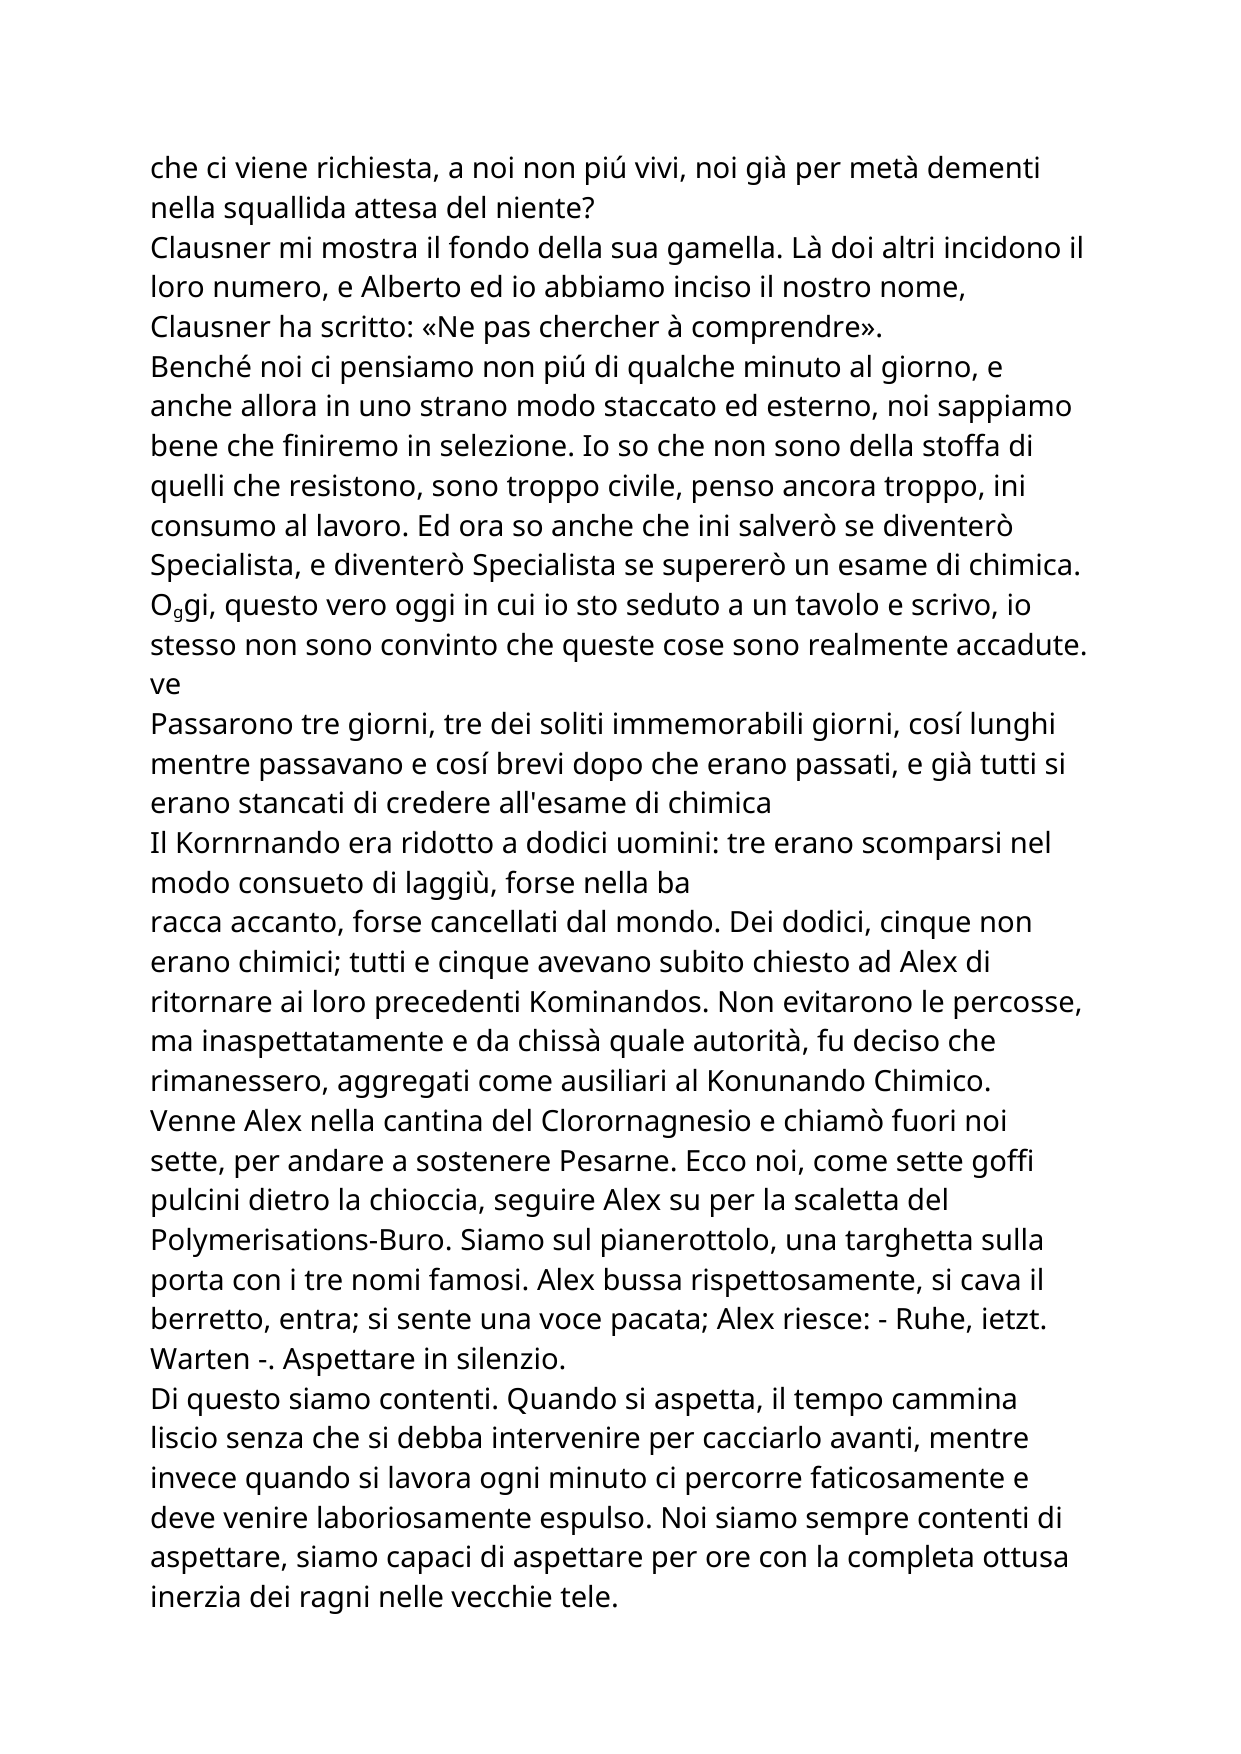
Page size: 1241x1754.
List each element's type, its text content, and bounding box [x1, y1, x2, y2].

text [150, 148, 1090, 227]
text Il Kornrnando era ridotto a dodici uomini: tre erano scomparsi nel modo consueto di laggiù, forse nella ba [150, 822, 1090, 902]
text Oggi, questo vero oggi in cui io sto seduto a un tavolo e scrivo, io stesso non sono convinto che queste cose sono realmente accadute. [150, 584, 1090, 663]
text Venne Alex nella cantina del Clorornagnesio e chiamò fuori noi sette, per andare a sostenere Pesarne. Ecco noi, come sette goffi pulcini dietro la chioccia, seguire Alex su per la scaletta del Polymerisations-Buro. Siamo sul pianerottolo, una targhetta sulla porta con i tre nomi famosi. Alex bussa rispettosamente, si cava il berretto, entra; si sente una voce pacata; Alex riesce: - Ruhe, ietzt. Warten -. Aspettare in silenzio. [150, 1100, 1090, 1378]
text ve [150, 663, 1090, 703]
text Passarono tre giorni, tre dei soliti immemorabili giorni, cosí lunghi mentre passavano e cosí brevi dopo che erano passati, e già tutti si erano stancati di credere all'esame di chimica [150, 703, 1090, 822]
text Di questo siamo contenti. Quando si aspetta, il tempo cammina liscio senza che si debba intervenire per cacciarlo avanti, mentre invece quando si lavora ogni minuto ci percorre faticosamente e deve venire laboriosamente espulso. Noi siamo sempre contenti di aspettare, siamo capaci di aspettare per ore con la completa ottusa inerzia dei ragni nelle vecchie tele. [150, 1378, 1090, 1616]
text racca accanto, forse cancellati dal mondo. Dei dodici, cinque non erano chimici; tutti e cinque avevano subito chiesto ad Alex di ritornare ai loro precedenti Kominandos. Non evitarono le percosse, ma inaspettatamente e da chissà quale autorità, fu deciso che rimanessero, aggregati come ausiliari al Konunando Chimico. [150, 902, 1090, 1100]
text Benché noi ci pensiamo non piú di qualche minuto al giorno, e anche allora in uno strano modo staccato ed esterno, noi sappiamo bene che finiremo in selezione. Io so che non sono della stoffa di quelli che resistono, sono troppo civile, penso ancora troppo, ini consumo al lavoro. Ed ora so anche che ini salverò se diventerò Specialista, e diventerò Specialista se supererò un esame di chimica. [150, 346, 1090, 584]
text Clausner mi mostra il fondo della sua gamella. Là doi altri incidono il loro numero, e Alberto ed io abbiamo inciso il nostro nome, Clausner ha scritto: «Ne pas chercher à comprendre». [150, 227, 1090, 346]
